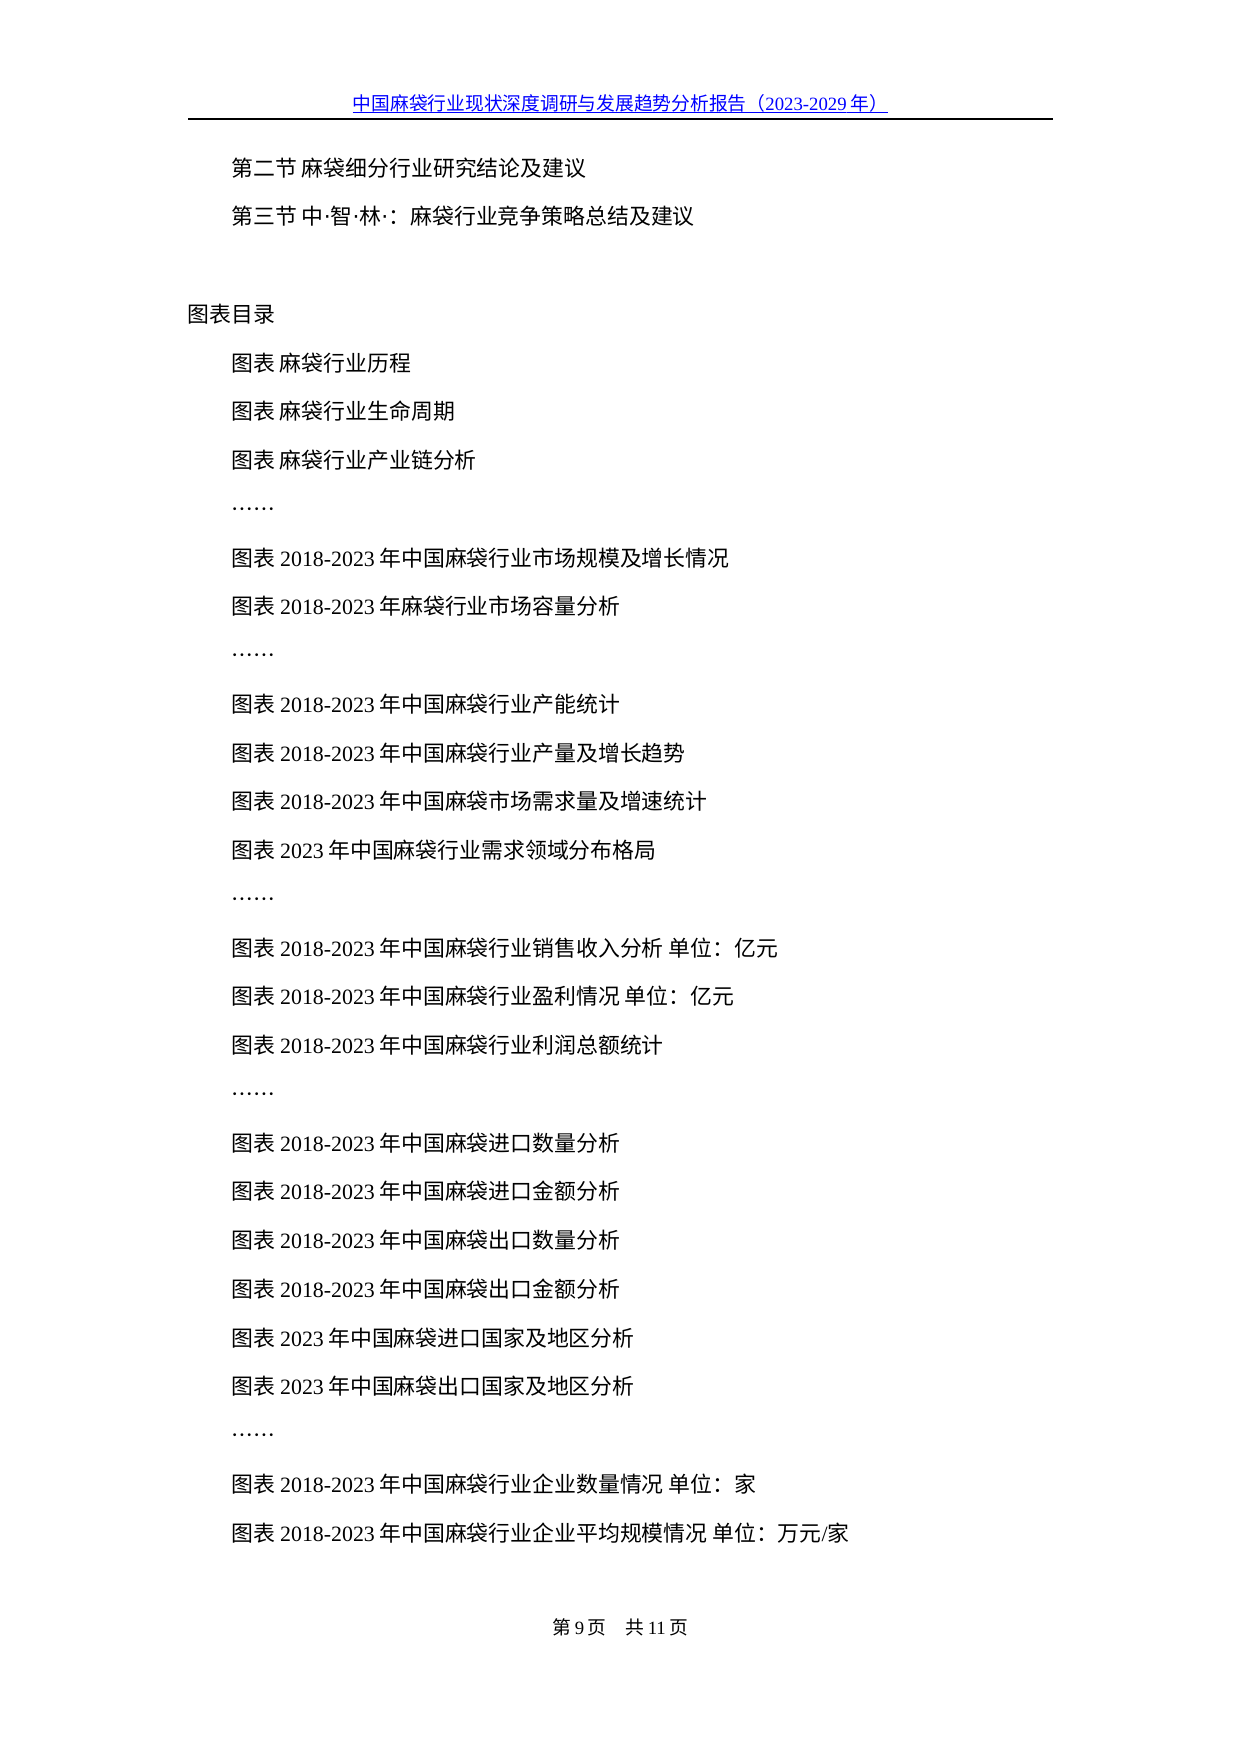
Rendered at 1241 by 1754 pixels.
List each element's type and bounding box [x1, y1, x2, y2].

text [187, 150, 1053, 1548]
